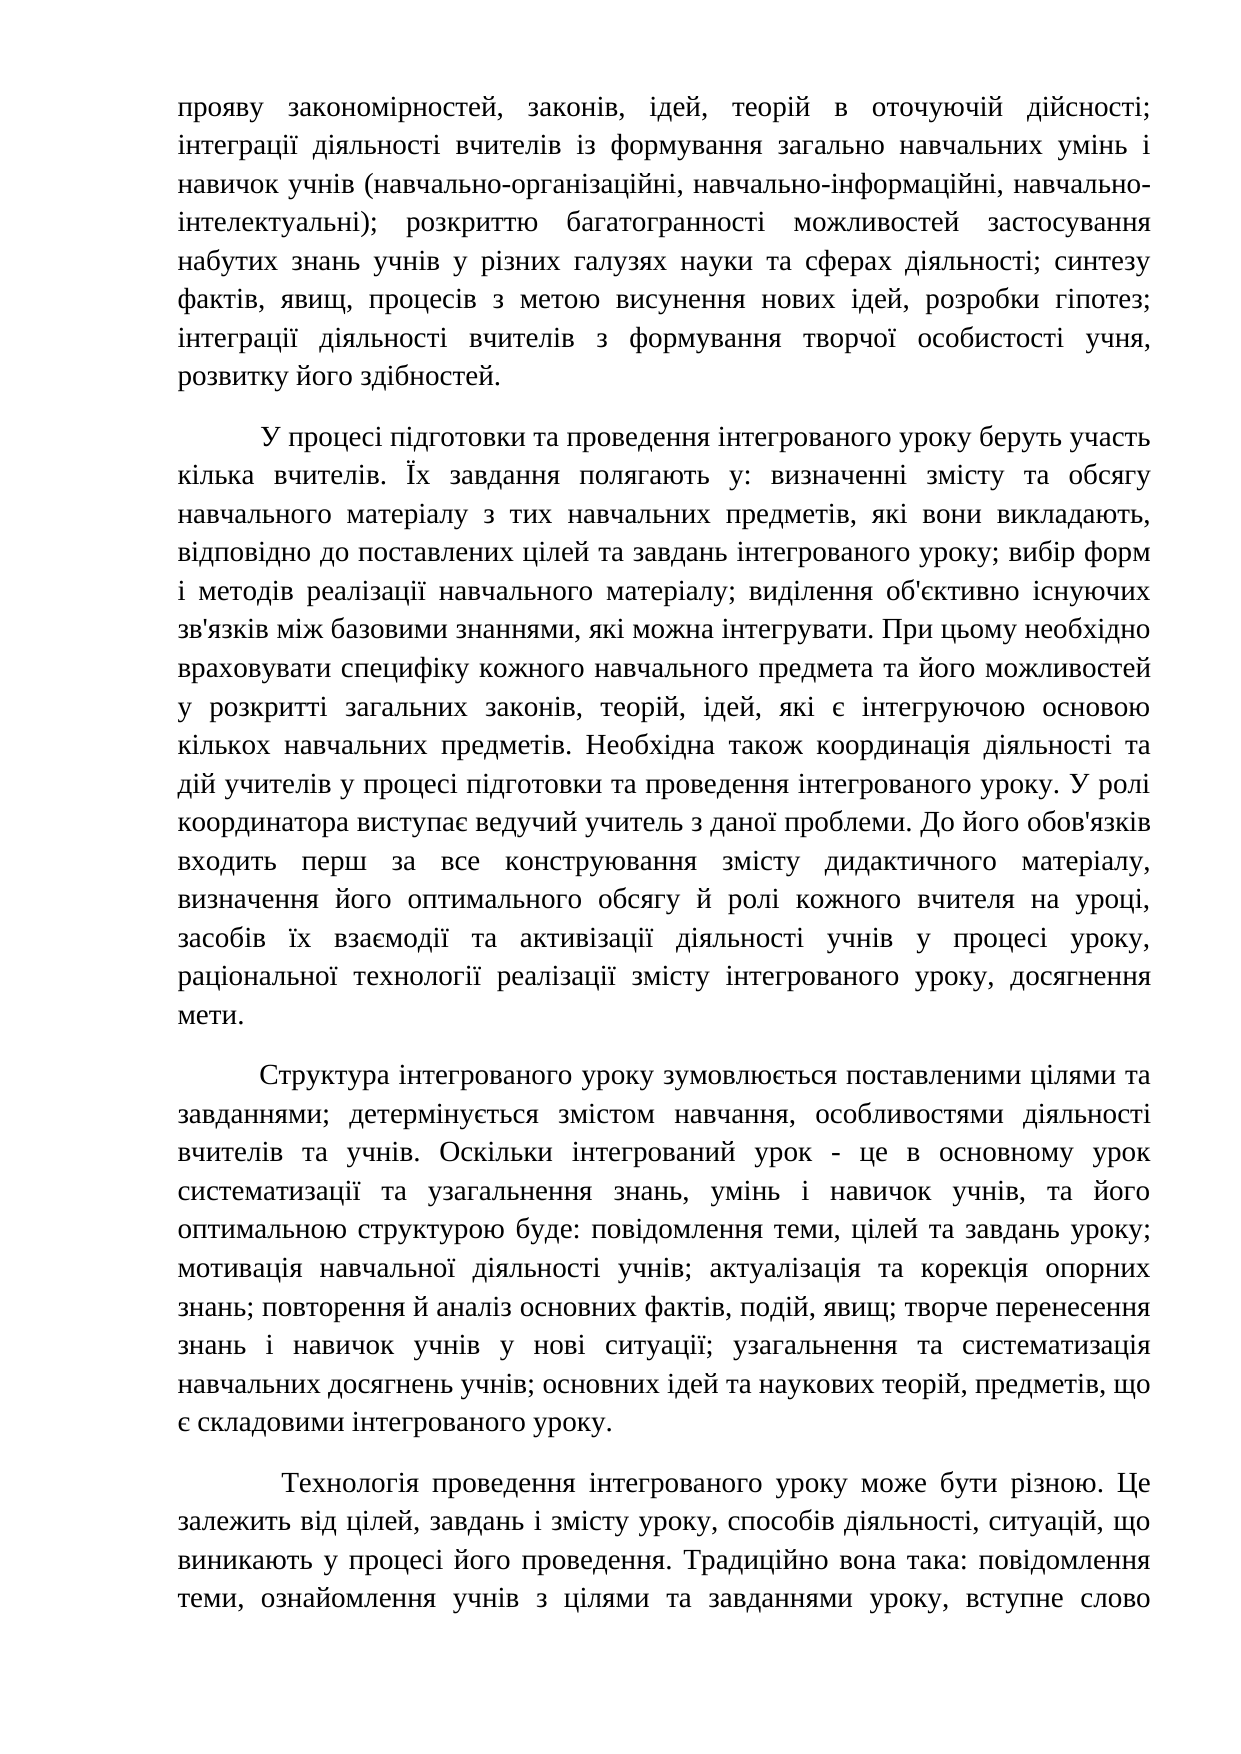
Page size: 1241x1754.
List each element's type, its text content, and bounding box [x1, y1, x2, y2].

text Структура інтегрованого уроку зумовлюється поставленими цілями та завданнями; детермінується змістом навчання, особливостями діяльності вчителів та учнів. Оскільки інтегрований урок - це в основному урок систематизації та узагальнення знань, умінь і навичок учнів, та його оптимальною структурою буде: повідомлення теми, цілей та завдань уроку; мотивація навчальної діяльності учнів; актуалізація та корекція опорних знань; повторення й аналіз основних фактів, подій, явищ; творче перенесення знань і навичок учнів у нові ситуації; узагальнення та систематизація навчальних досягнень учнів; основних ідей та наукових теорій, предметів, що є складовими інтегрованого уроку. [177, 1057, 1152, 1438]
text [177, 89, 1152, 392]
text У процесі підготовки та проведення інтегрованого уроку беруть участь кілька вчителів. Їх завдання полягають у: визначенні змісту та обсягу навчального матеріалу з тих навчальних предметів, які вони викладають, відповідно до поставлених цілей та завдань інтегрованого уроку; вибір форм і методів реалізації навчального матеріалу; виділення об'єктивно існуючих зв'язків між базовими знаннями, які можна інтегрувати. При цьому необхідно враховувати специфіку кожного навчального предмета та його можливостей у розкритті загальних законів, теорій, ідей, які є інтегруючою основою кількох навчальних предметів. Необхідна також координація діяльності та дій учителів у процесі підготовки та проведення інтегрованого уроку. У ролі координатора виступає ведучий учитель з даної проблеми. До його обов'язків входить перш за все конструювання змісту дидактичного матеріалу, визначення його оптимального обсягу й ролі кожного вчителя на уроці, засобів їх взаємодії та активізації діяльності учнів у процесі уроку, раціональної технології реалізації змісту інтегрованого уроку, досягнення мети. [177, 419, 1152, 1031]
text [177, 1465, 1152, 1614]
